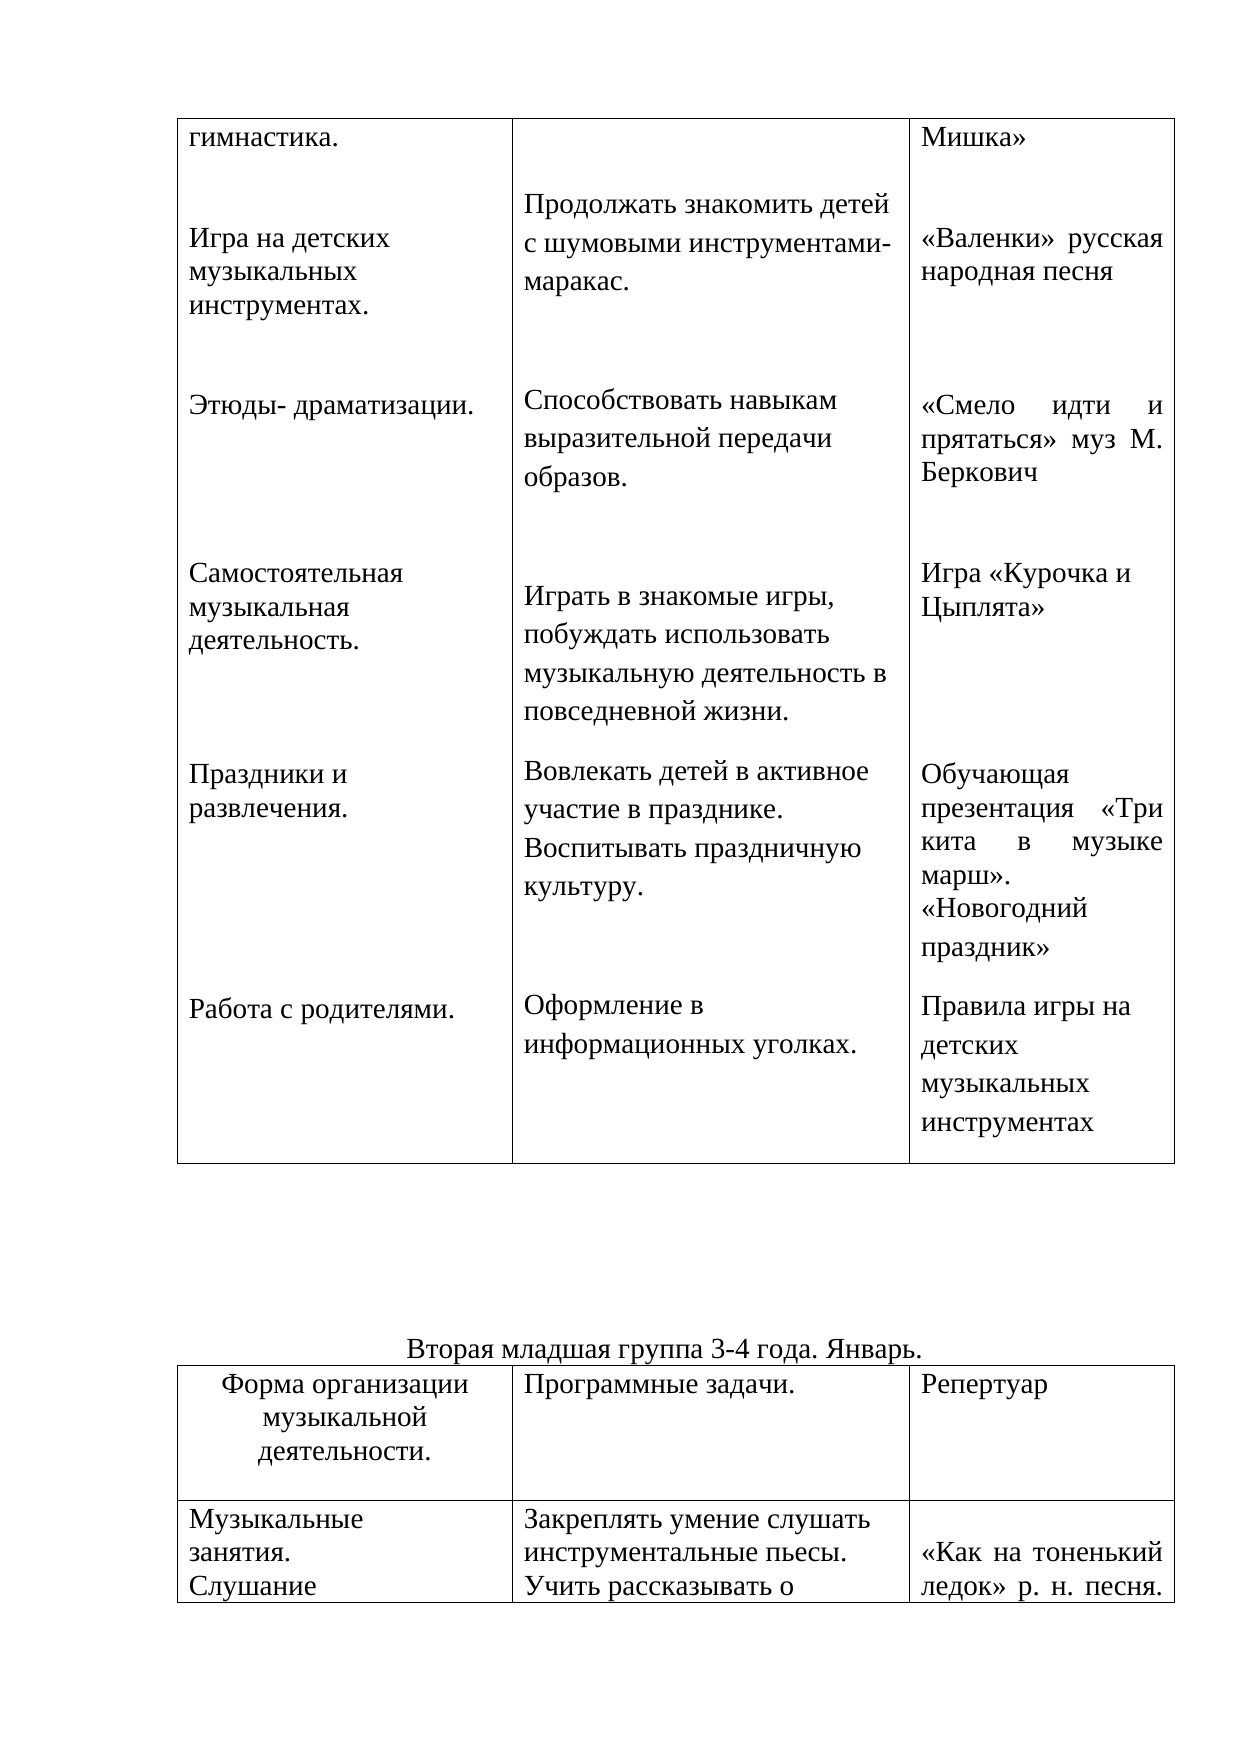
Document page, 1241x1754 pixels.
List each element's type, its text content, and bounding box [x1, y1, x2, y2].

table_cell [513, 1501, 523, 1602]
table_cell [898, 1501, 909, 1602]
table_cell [178, 119, 512, 1162]
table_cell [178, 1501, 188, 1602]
table_header Форма организации музыкальной деятельности. [178, 1366, 512, 1500]
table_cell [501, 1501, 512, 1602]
table_header Программные задачи. [513, 1366, 909, 1500]
text Вторая младшая группа 3-4 года. Январь. [177, 1331, 1152, 1365]
table_header Репертуар [910, 1366, 1174, 1500]
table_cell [513, 119, 909, 1162]
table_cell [910, 119, 1174, 1162]
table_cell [910, 1501, 1174, 1602]
